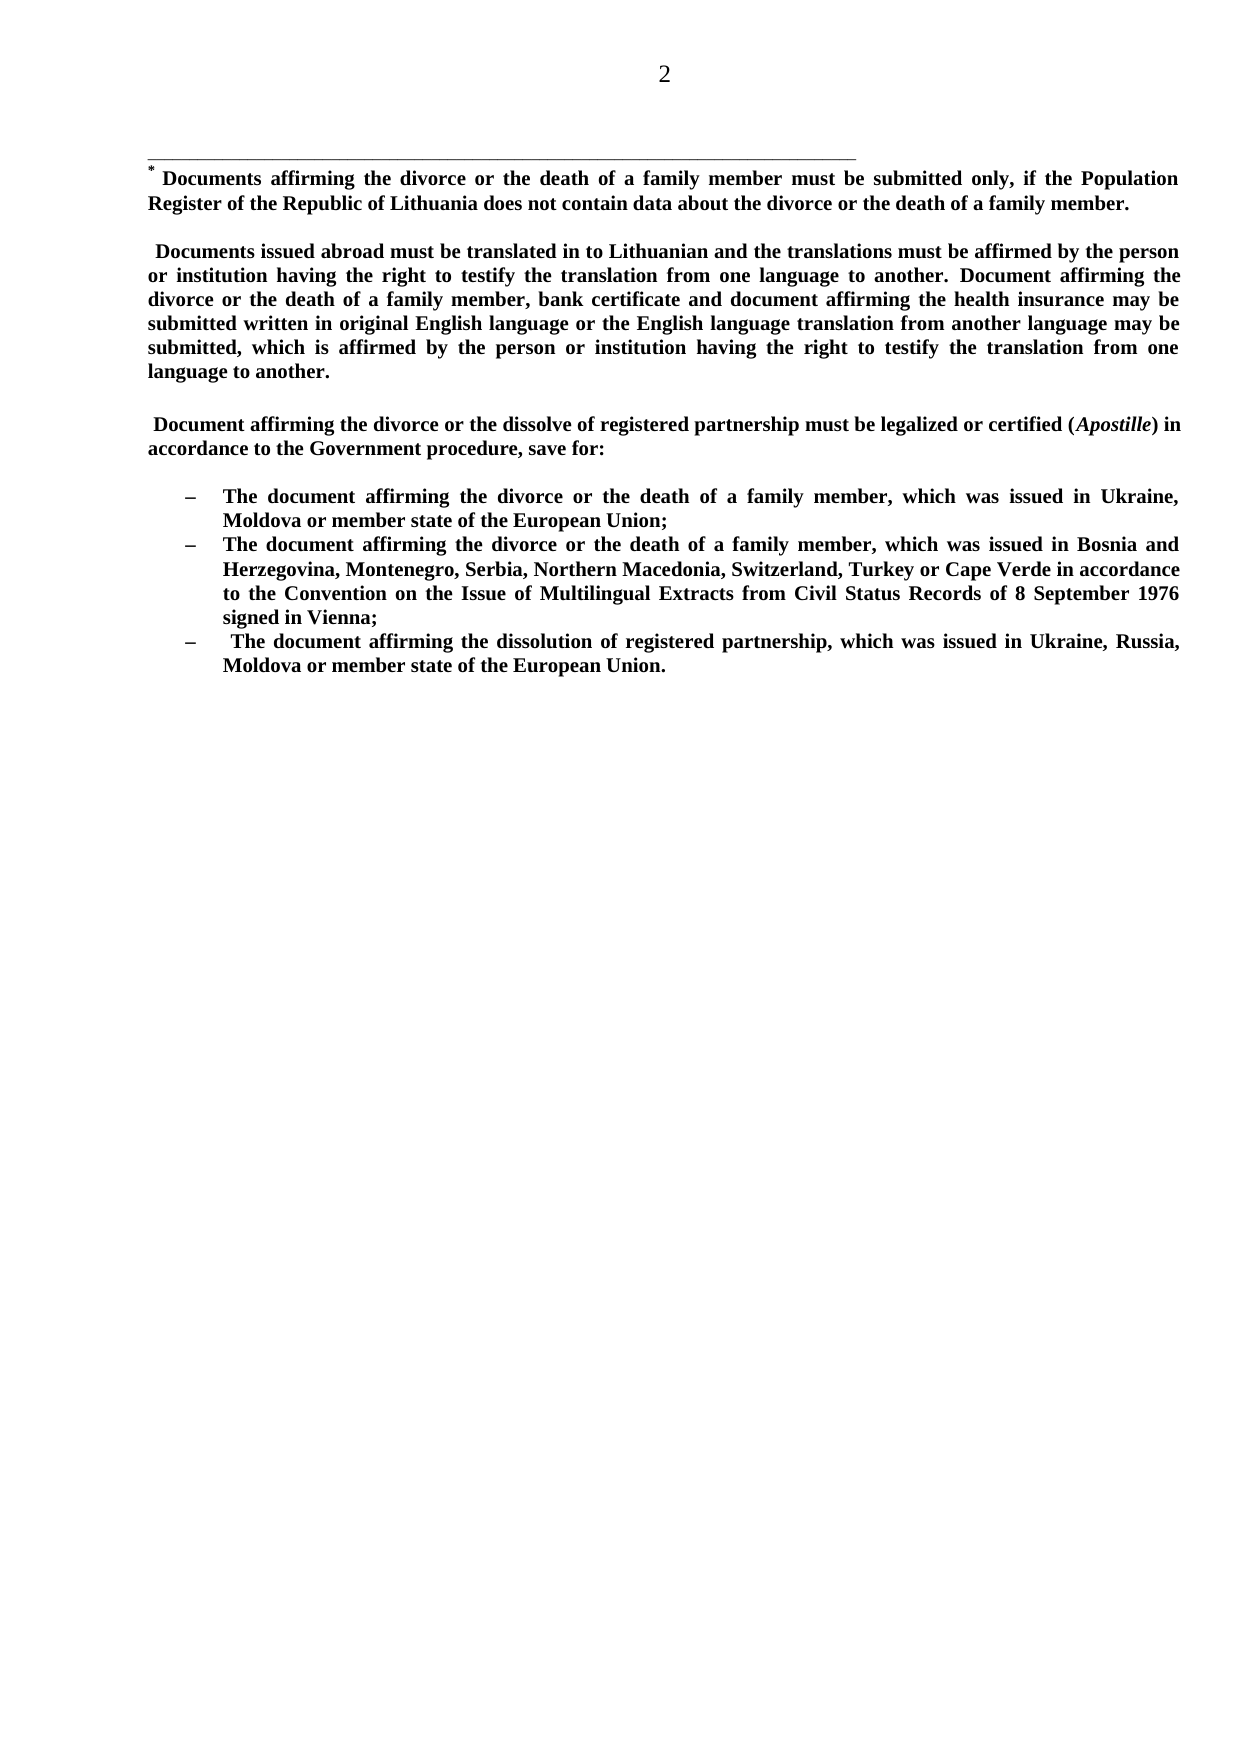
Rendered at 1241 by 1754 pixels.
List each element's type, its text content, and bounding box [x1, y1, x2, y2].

text Document affirming the divorce or the dissolve of registered partnership must be legalized or certified (Apostille) in accordance to the Government procedure, save for: [148, 412, 1181, 460]
text Documents issued abroad must be translated in to Lithuanian and the translations must be affirmed by the person or institution having the right to testify the translation from one language to another. Document affirming the divorce or the death of a family member, bank certificate and document affirming the health insurance may be submitted written in original English language or the English language translation from another language may be submitted, which is affirmed by the person or institution having the right to testify the translation from one language to another. [148, 239, 1181, 383]
text _____________________________________________________________________________________ [148, 143, 1181, 162]
list The document affirming the divorce or the death of a family member, which was issued in Bosnia and Herzegovina, Montenegro, Serbia, Northern Macedonia, Switzerland, Turkey or Cape Verde in accordance to the Convention on the Issue of Multilingual Extracts from Civil Status Records of 8 September 1976 signed in Vienna; [185, 532, 1181, 629]
list The document affirming the dissolution of registered partnership, which was issued in Ukraine, Russia, Moldova or member state of the European Union. [185, 629, 1181, 677]
text * Documents affirming the divorce or the death of a family member must be submitted only, if the Population Register of the Republic of Lithuania does not contain data about the divorce or the death of a family member. [148, 162, 1181, 215]
list The document affirming the divorce or the death of a family member, which was issued in Ukraine, Moldova or member state of the European Union; [185, 484, 1181, 532]
